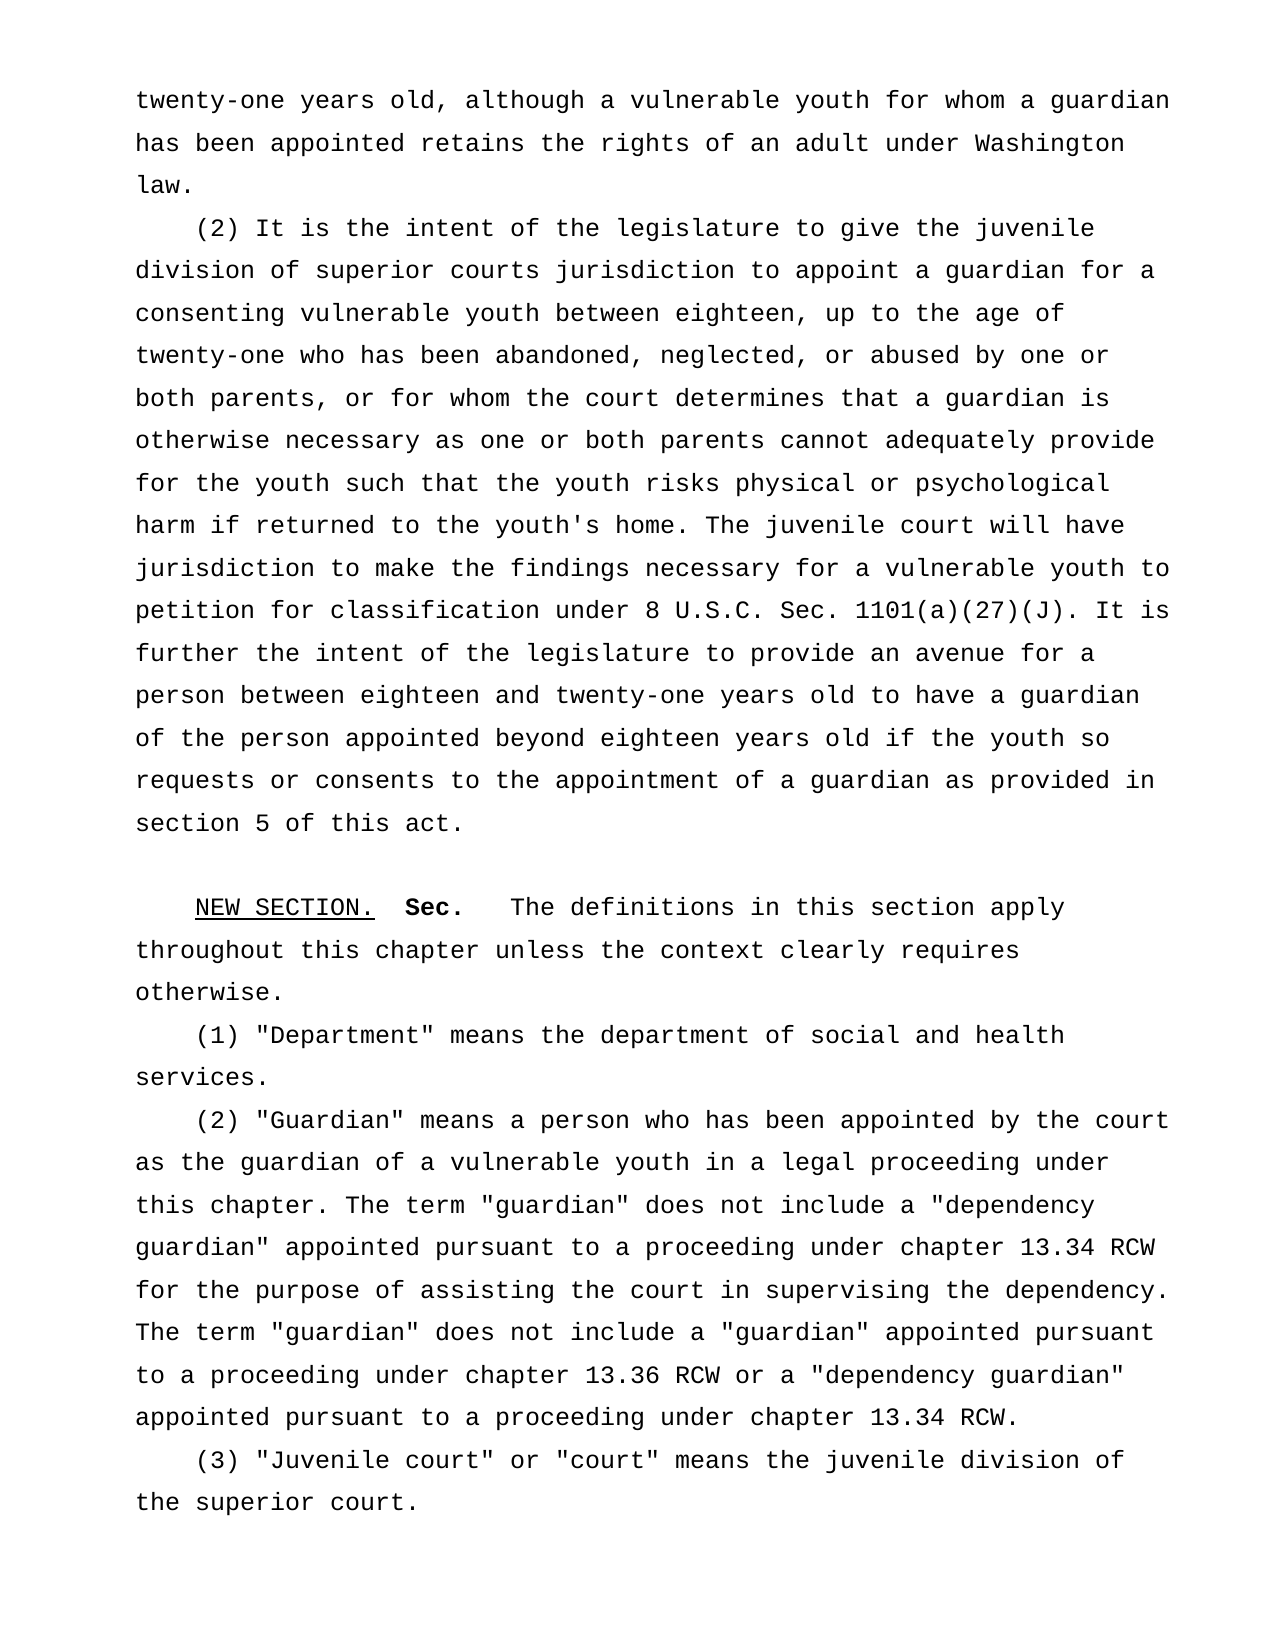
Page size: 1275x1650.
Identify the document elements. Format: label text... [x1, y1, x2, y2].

text (1) "Department" means the department of social and health services. [135, 1009, 1170, 1094]
text (3) "Juvenile court" or "court" means the juvenile division of the superior court. [135, 1434, 1170, 1519]
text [135, 75, 1170, 202]
text NEW SECTION. Sec. The definitions in this section apply throughout this chapter unless the context clearly requires otherwise. [135, 882, 1170, 1009]
text (2) "Guardian" means a person who has been appointed by the court as the guardian of a vulnerable youth in a legal proceeding under this chapter. The term "guardian" does not include a "dependency guardian" appointed pursuant to a proceeding under chapter 13.34 RCW for the purpose of assisting the court in supervising the dependency. The term "guardian" does not include a "guardian" appointed pursuant to a proceeding under chapter 13.36 RCW or a "dependency guardian" appointed pursuant to a proceeding under chapter 13.34 RCW. [135, 1094, 1170, 1434]
text (2) It is the intent of the legislature to give the juvenile division of superior courts jurisdiction to appoint a guardian for a consenting vulnerable youth between eighteen, up to the age of twenty-one who has been abandoned, neglected, or abused by one or both parents, or for whom the court determines that a guardian is otherwise necessary as one or both parents cannot adequately provide for the youth such that the youth risks physical or psychological harm if returned to the youth's home. The juvenile court will have jurisdiction to make the findings necessary for a vulnerable youth to petition for classification under 8 U.S.C. Sec. 1101(a)(27)(J). It is further the intent of the legislature to provide an avenue for a person between eighteen and twenty-one years old to have a guardian of the person appointed beyond eighteen years old if the youth so requests or consents to the appointment of a guardian as provided in section 5 of this act. [135, 202, 1170, 840]
